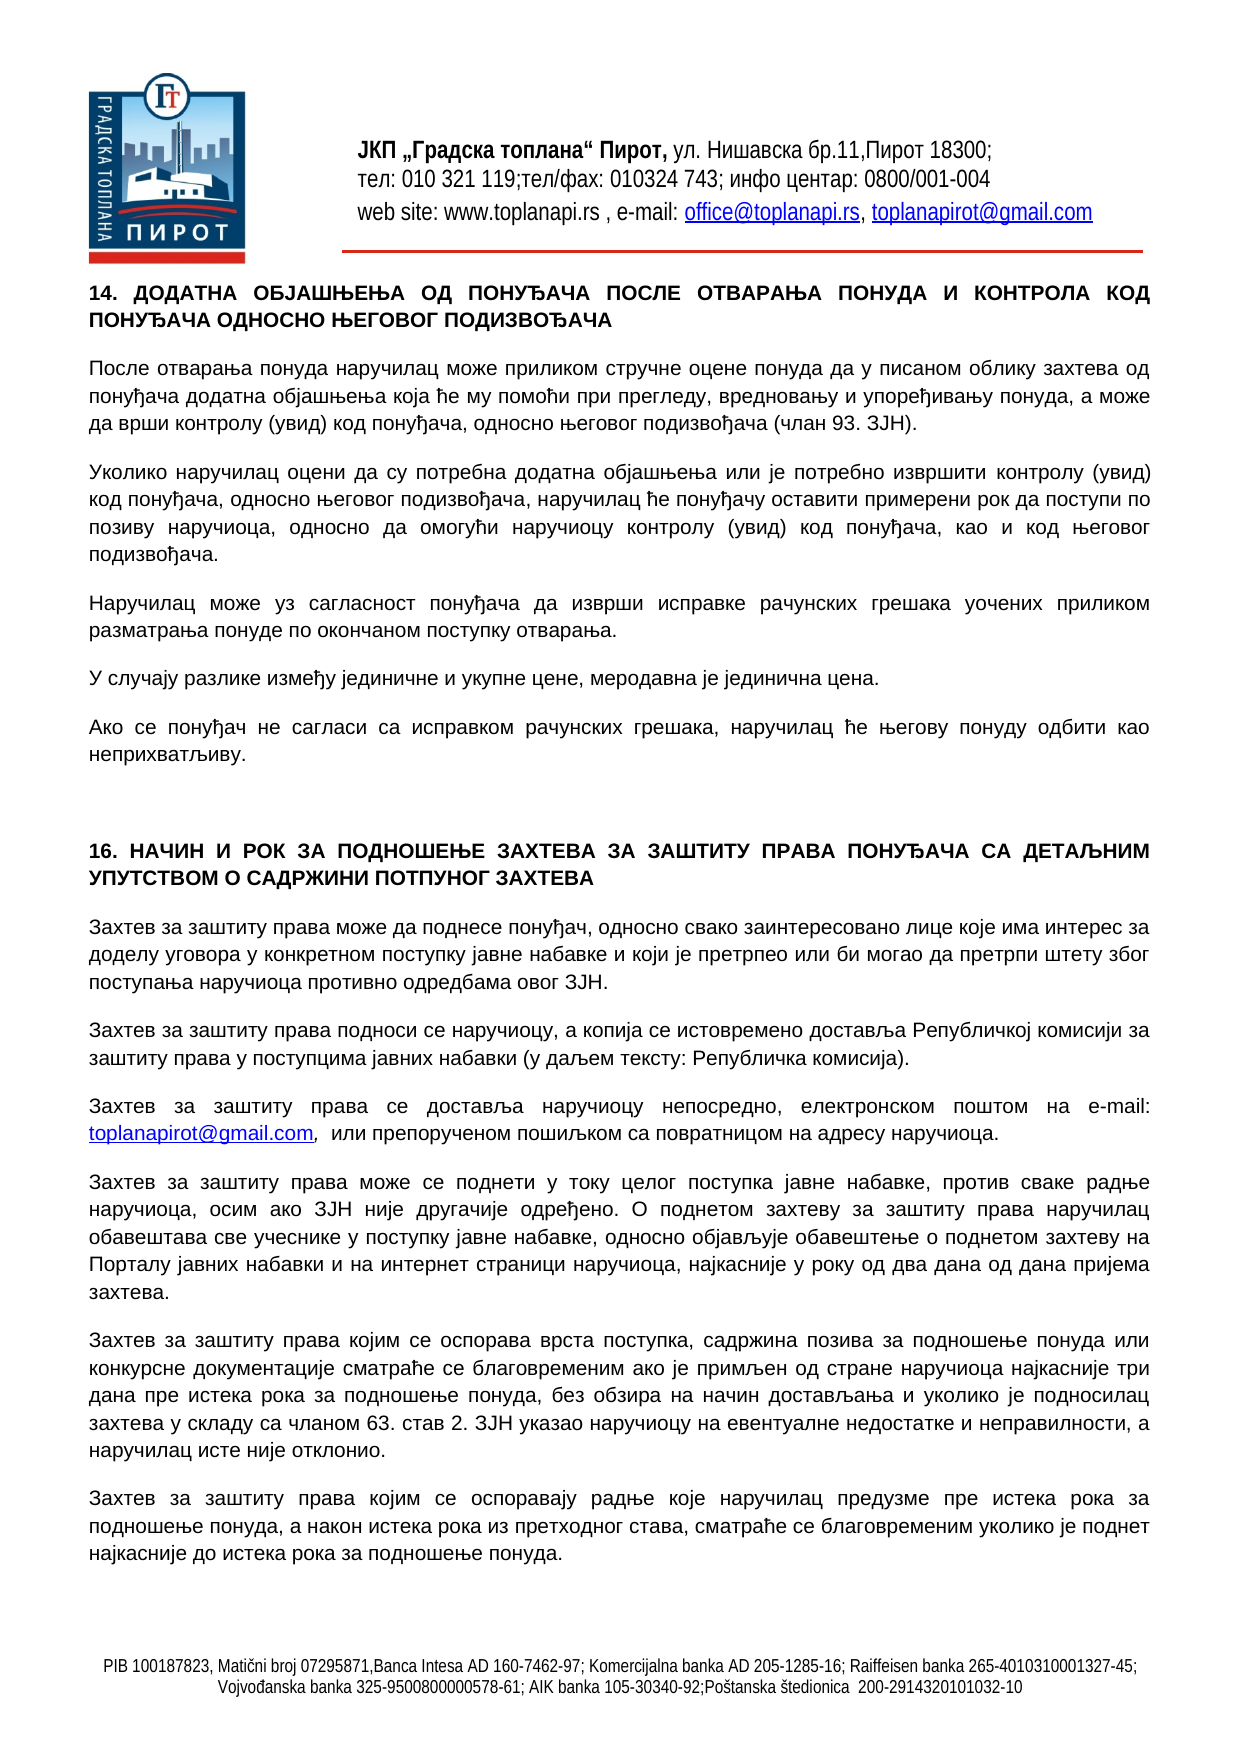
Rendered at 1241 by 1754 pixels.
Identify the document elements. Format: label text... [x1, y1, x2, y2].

text У случају разлике између јединичне и укупне цене, меродавна је јединична цена. [89, 666, 1152, 690]
text Захтев за заштиту права може се поднети у току целог поступка јавне набавке, против сваке радње наручиоца, осим ако ЗЈН није другачије одређено. О поднетом захтеву за заштиту права наручилац обавештава све учеснике у поступку јавне набавке, односно објављује обавештење о поднетом захтеву на Порталу јавних набавки и на интернет страници наручиоца, најкасније у року од два дана од дана пријема захтева. [89, 1169, 1152, 1303]
text Захтев за заштиту права се доставља наручиоцу непосредно, електронском поштом на e-mail: toplanapirot@gmail.com, или препорученом пошиљком са повратницом на адресу наручиоца. [89, 1094, 1152, 1145]
picture [88, 73, 338, 281]
text 16. НАЧИН И РОК ЗА ПОДНОШЕЊЕ ЗАХТЕВА ЗА ЗАШТИТУ ПРАВА ПОНУЂАЧА СА ДЕТАЉНИМ УПУТСТВОМ О САДРЖИНИ ПОТПУНОГ ЗАХТЕВА [89, 839, 1152, 890]
text Захтев за заштиту права подноси се наручиоцу, а копија се истовремено доставља Републичкој комисији за заштиту права у поступцима јавних набавки (у даљем тексту: Републичка комисија). [89, 1018, 1152, 1069]
text Наручилац може уз сагласност понуђача да изврши исправке рачунских грешака уочених приликом разматрања понуде по окончаном поступку отварања. [89, 590, 1152, 642]
text Захтев за заштиту права може да поднесе понуђач, односно свако заинтересовано лице које има интерес за доделу уговора у конкретном поступку јавне набавке и који је претрпео или би могао да претрпи штету због поступања наручиоца противно одредбама овог ЗЈН. [89, 914, 1152, 993]
text Захтев за заштиту права којим се оспорава врста поступка, садржина позива за подношење понуда или конкурсне документације сматраће се благовременим ако је примљен од стране наручиоца најкасније три дана пре истека рока за подношење понуда, без обзира на начин достављања и уколико је подносилац захтева у складу са чланом 63. став 2. ЗЈН указао наручиоцу на евентуалне недостатке и неправилности, а наручилац исте није отклонио. [89, 1328, 1152, 1462]
text После отварања понуда наручилац може приликом стручне оцене понуда да у писаном облику захтева од понуђача додатна објашњења која ће му помоћи при прегледу, вредновању и упоређивању понуда, а може да врши контролу (увид) код понуђача, односно његовог подизвођача (члан 93. ЗЈН). [89, 356, 1152, 435]
text Захтев за заштиту права којим се оспоравају радње које наручилац предузме пре истека рока за подношење понуда, а након истека рока из претходног става, сматраће се благовременим уколико је поднет најкасније до истека рока за подношење понуда. [89, 1486, 1152, 1565]
text Уколико наручилац оцени да су потребна додатна објашњења или је потребно извршити контролу (увид) код понуђача, односно његовог подизвођача, наручилац ће понуђачу оставити примерени рок да поступи по позиву наручиоца, односно да омогући наручиоцу контролу (увид) код понуђача, као и код његовог подизвођача. [89, 459, 1152, 566]
text 14. ДОДАТНА ОБЈАШЊЕЊА ОД ПОНУЂАЧА ПОСЛЕ ОТВАРАЊА ПОНУДА И КОНТРОЛА КОД ПОНУЂАЧА ОДНОСНО ЊЕГОВОГ ПОДИЗВОЂАЧА [89, 280, 1152, 332]
text Ако се понуђач не сагласи са исправком рачунских грешака, наручилац ће његову понуду одбити као неприхватљиву. [89, 714, 1152, 766]
